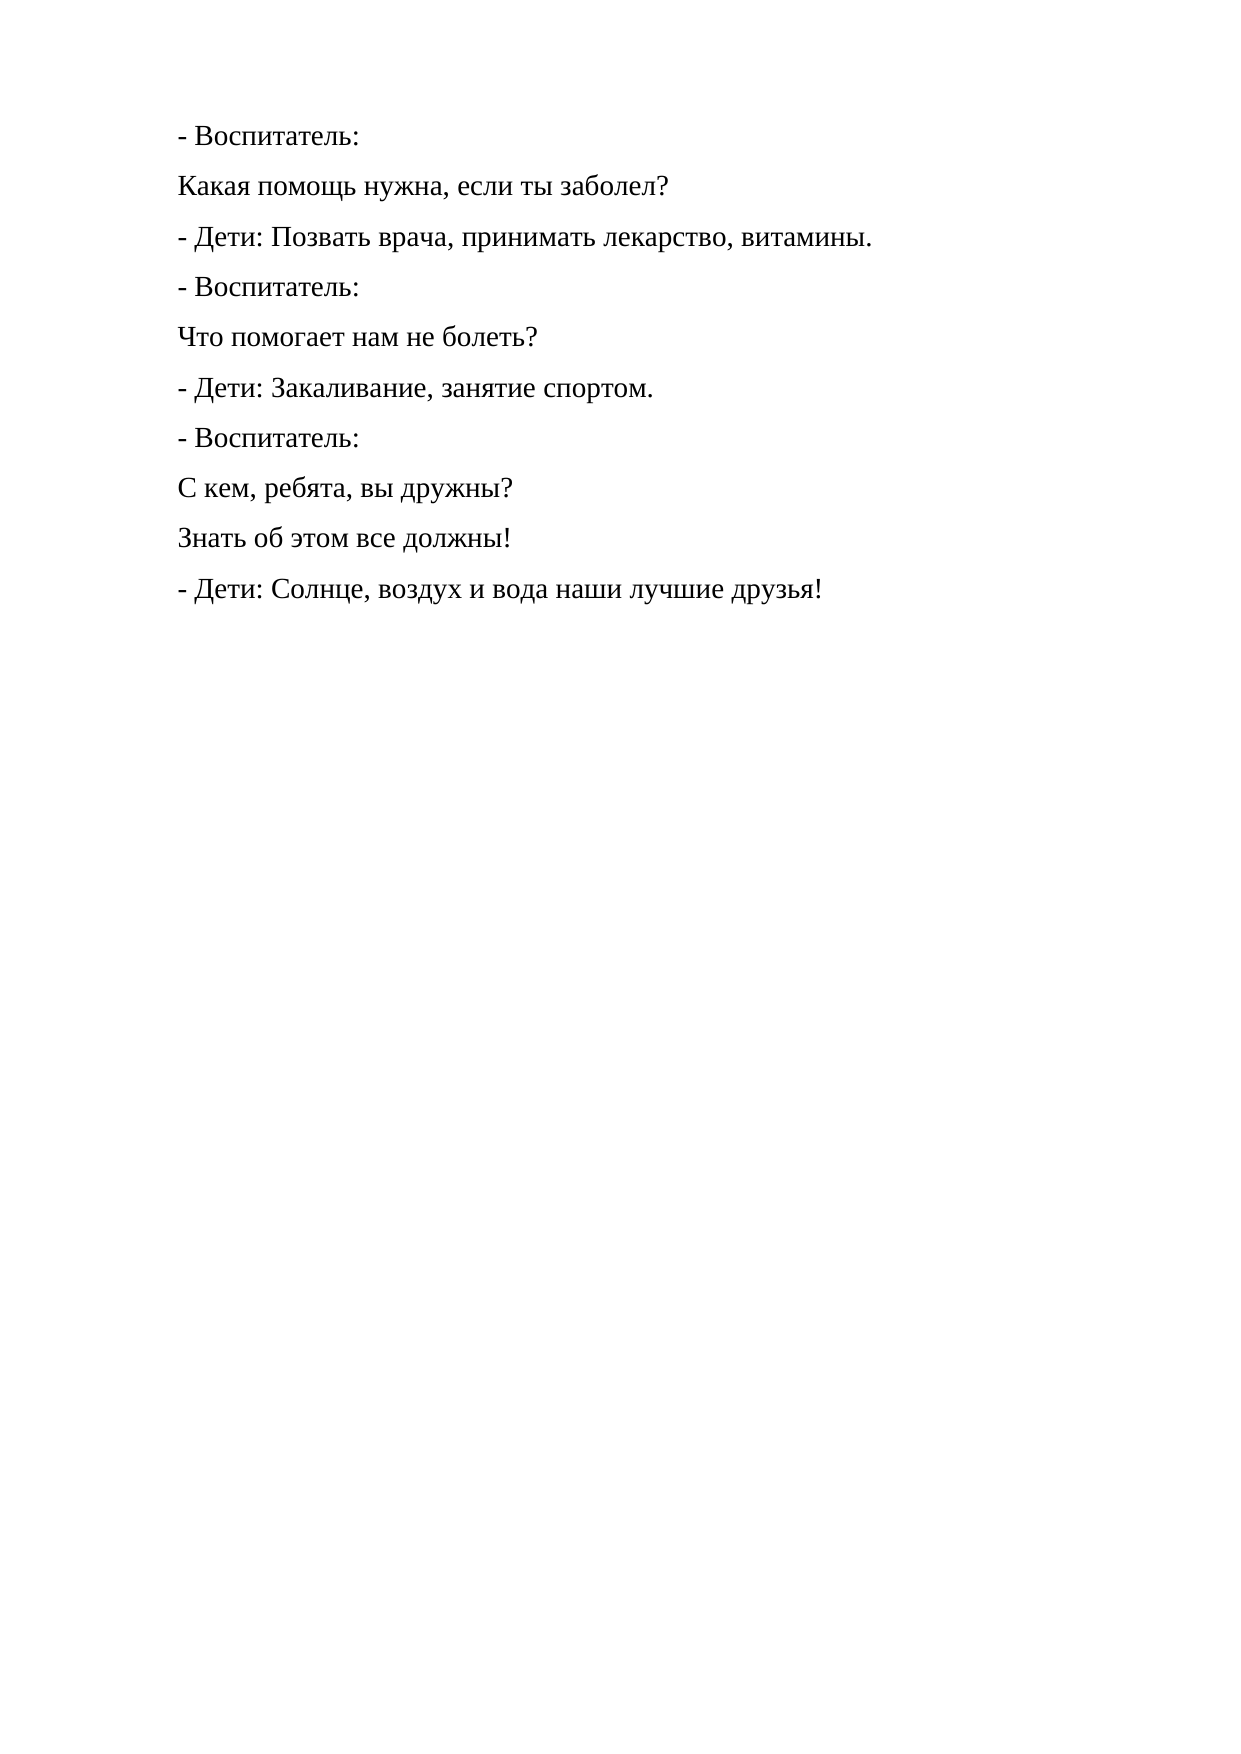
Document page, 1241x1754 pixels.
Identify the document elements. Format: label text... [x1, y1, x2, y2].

text - Воспитатель: [177, 420, 1152, 453]
text - Дети: Позвать врача, принимать лекарство, витамины. [177, 219, 1152, 252]
text - Воспитатель: [177, 269, 1152, 303]
text Какая помощь нужна, если ты заболел? [177, 168, 1152, 202]
text Что помогает нам не болеть? [177, 319, 1152, 353]
text С кем, ребята, вы дружны? [177, 470, 1152, 504]
text Знать об этом все должны! [177, 521, 1152, 554]
text - Дети: Закаливание, занятие спортом. [177, 370, 1152, 403]
text - Дети: Солнце, воздух и вода наши лучшие друзья! [177, 571, 1152, 604]
text - Воспитатель: [177, 118, 1152, 152]
